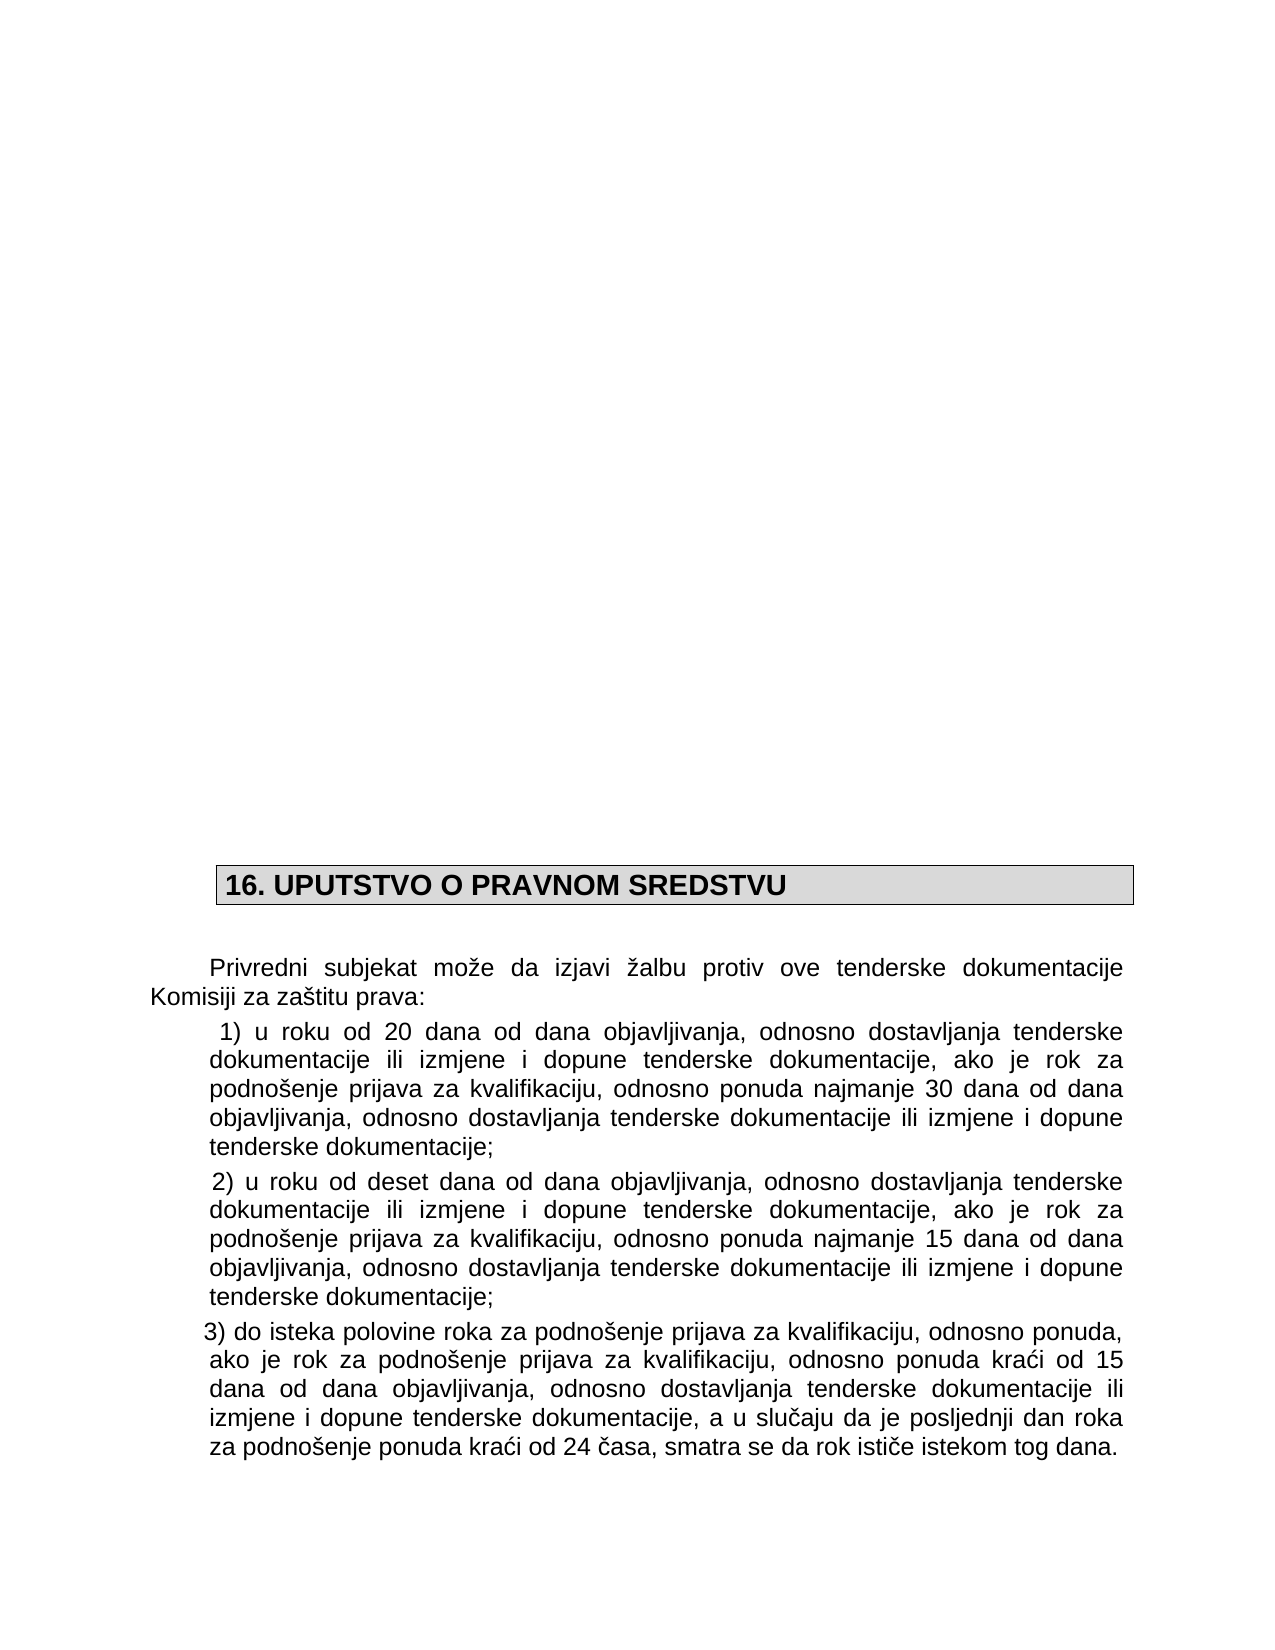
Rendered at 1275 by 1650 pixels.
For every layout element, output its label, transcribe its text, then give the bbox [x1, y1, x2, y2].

text 1) u roku od 20 dana od dana objavljivanja, odnosno dostavljanja tenderske dokumentacije ili izmjene i dopune tenderske dokumentacije, ako je rok za podnošenje prijava za kvalifikaciju, odnosno ponuda najmanje 30 dana od dana objavljivanja, odnosno dostavljanja tenderske dokumentacije ili izmjene i dopune tenderske dokumentacije; [179, 1017, 1125, 1160]
text 3) do isteka polovine roka za podnošenje prijava za kvalifikaciju, odnosno ponuda, ako je rok za podnošenje prijava za kvalifikaciju, odnosno ponuda kraći od 15 dana od dana objavljivanja, odnosno dostavljanja tenderske dokumentacije ili izmjene i dopune tenderske dokumentacije, a u slučaju da je posljednji dan roka za podnošenje ponuda kraći od 24 časa, smatra se da rok ističe istekom tog dana. [179, 1317, 1125, 1460]
text 2) u roku od deset dana od dana objavljivanja, odnosno dostavljanja tenderske dokumentacije ili izmjene i dopune tenderske dokumentacije, ako je rok za podnošenje prijava za kvalifikaciju, odnosno ponuda najmanje 15 dana od dana objavljivanja, odnosno dostavljanja tenderske dokumentacije ili izmjene i dopune tenderske dokumentacije; [179, 1167, 1125, 1310]
text 16. UPUTSTVO O PRAVNOM SREDSTVU [217, 866, 1133, 904]
text Privredni subjekat može da izjavi žalbu protiv ove tenderske dokumentacije Komisiji za zaštitu prava: [150, 953, 1125, 1010]
